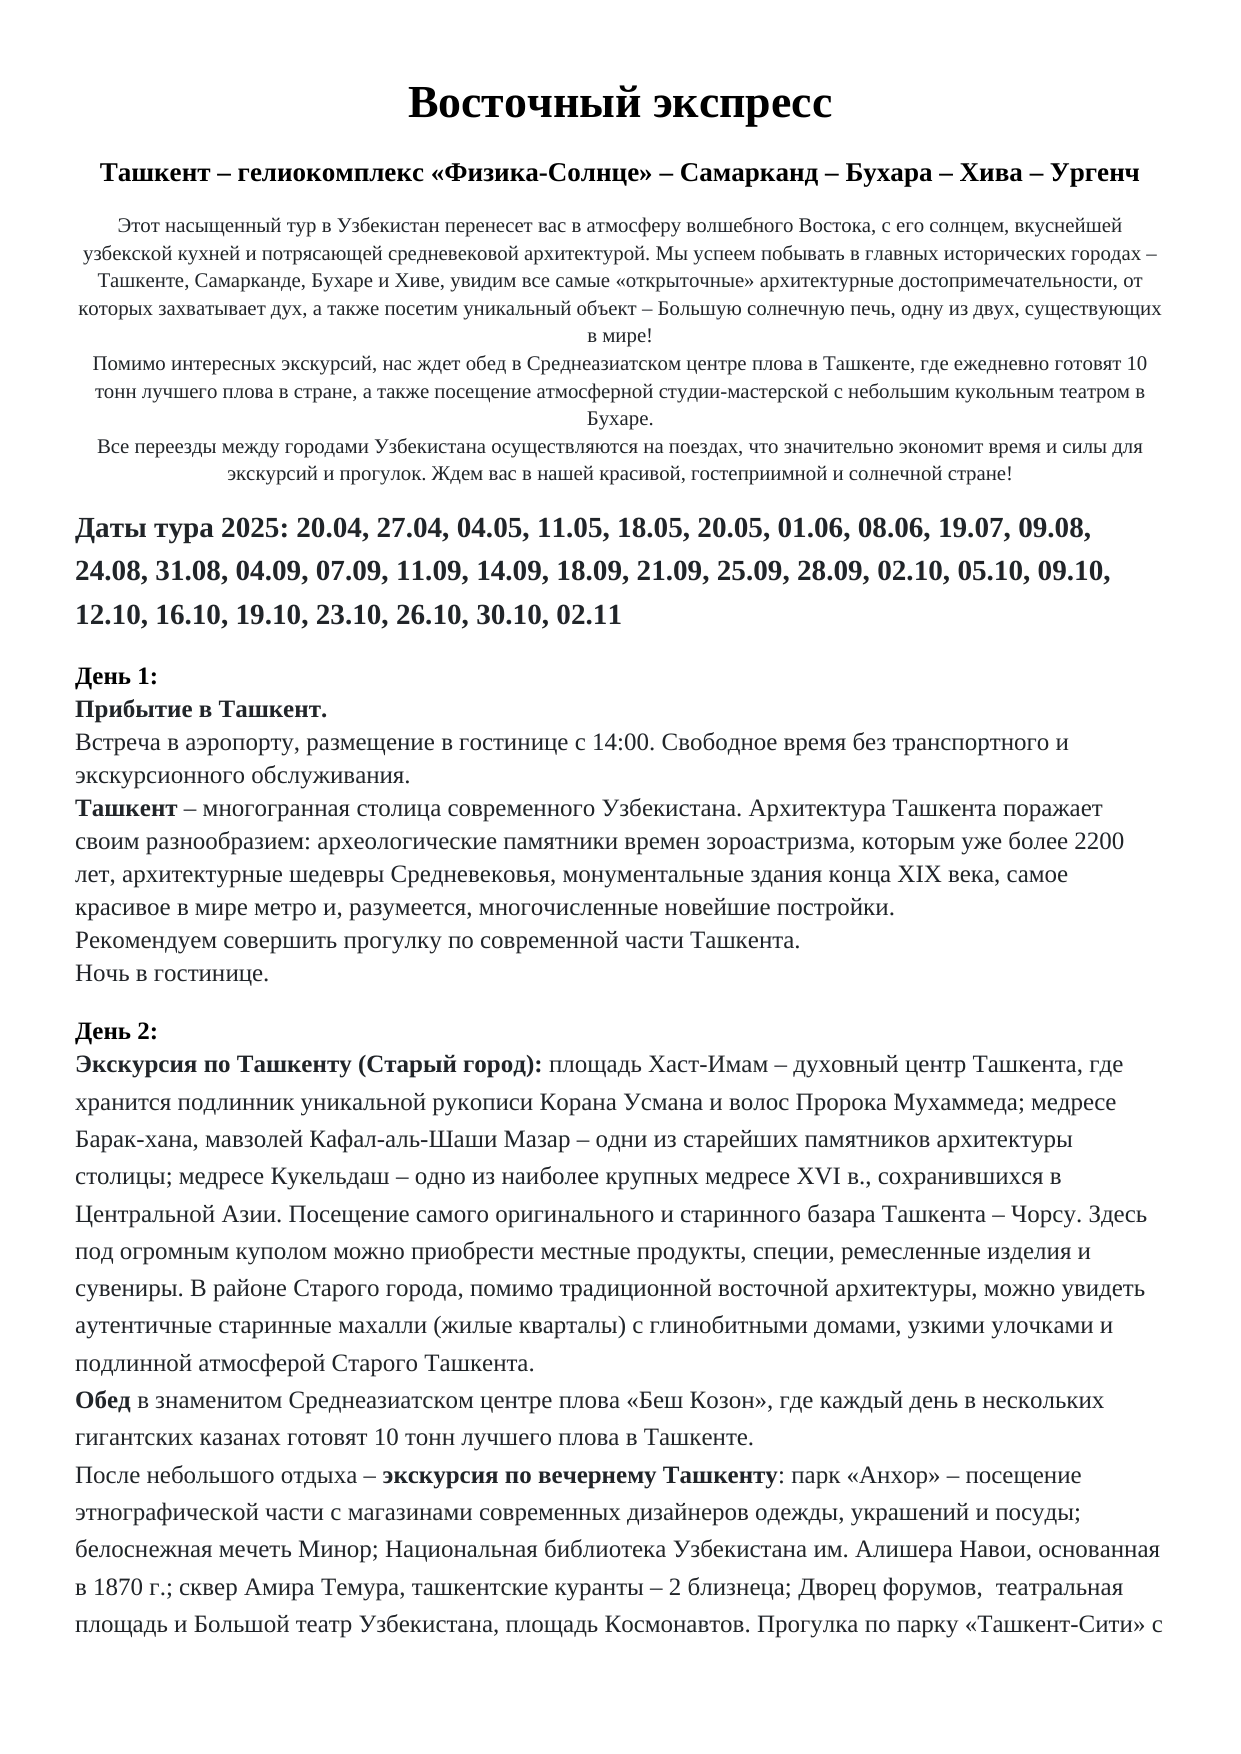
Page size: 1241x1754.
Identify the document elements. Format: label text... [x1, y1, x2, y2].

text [75, 1049, 1165, 1638]
text Даты тура 2025: 20.04, 27.04, 04.05, 11.05, 18.05, 20.05, 01.06, 08.06, 19.07, 09.08, 24.08, 31.08, 04.09, 07.09, 11.09, 14.09, 18.09, 21.09, 25.09, 28.09, 02.10, 05.10, 09.10, 12.10, 16.10, 19.10, 23.10, 26.10, 30.10, 02.11 [75, 510, 1165, 630]
text День 2: [75, 1016, 1165, 1045]
text Этот насыщенный тур в Узбекистан перенесет вас в атмосферу волшебного Востока, с его солнцем, вкуснейшей узбекской кухней и потрясающей средневековой архитектурой. Мы успеем побывать в главных исторических городах – Ташкенте, Самарканде, Бухаре и Хиве, увидим все самые «открыточные» архитектурные достопримечательности, от которых захватывает дух, а также посетим уникальный объект – Большую солнечную печь, одну из двух, существующих в мире! [75, 213, 1165, 347]
text Помимо интересных экскурсий, нас ждет обед в Среднеазиатском центре плова в Ташкенте, где ежедневно готовят 10 тонн лучшего плова в стране, а также посещение атмосферной студии-мастерской с небольшим кукольным театром в Бухаре. [75, 351, 1165, 430]
text День 1: [75, 661, 1165, 690]
text Все переезды между городами Узбекистана осуществляются на поездах, что значительно экономит время и силы для экскурсий и прогулок. Ждем вас в нашей красивой, гостеприимной и солнечной стране! [75, 434, 1165, 485]
text Ташкент – гелиокомплекс «Физика-Солнце» – Самарканд – Бухара – Хива – Ургенч [75, 156, 1165, 187]
text Восточный экспресс [75, 75, 1165, 128]
text Ночь в гостинице. [75, 958, 1165, 987]
text Прибытие в Ташкент. Встреча в аэропорту, размещение в гостинице с 14:00. Свободное время без транспортного и экскурсионного обслуживания. Ташкент – многогранная столица современного Узбекистана. Архитектура Ташкента поражает своим разнообразием: археологические памятники времен зороастризма, которым уже более 2200 лет, архитектурные шедевры Средневековья, монументальные здания конца XIX века, самое красивое в мире метро и, разумеется, многочисленные новейшие постройки. Рекомендуем совершить прогулку по современной части Ташкента. [75, 694, 1165, 954]
